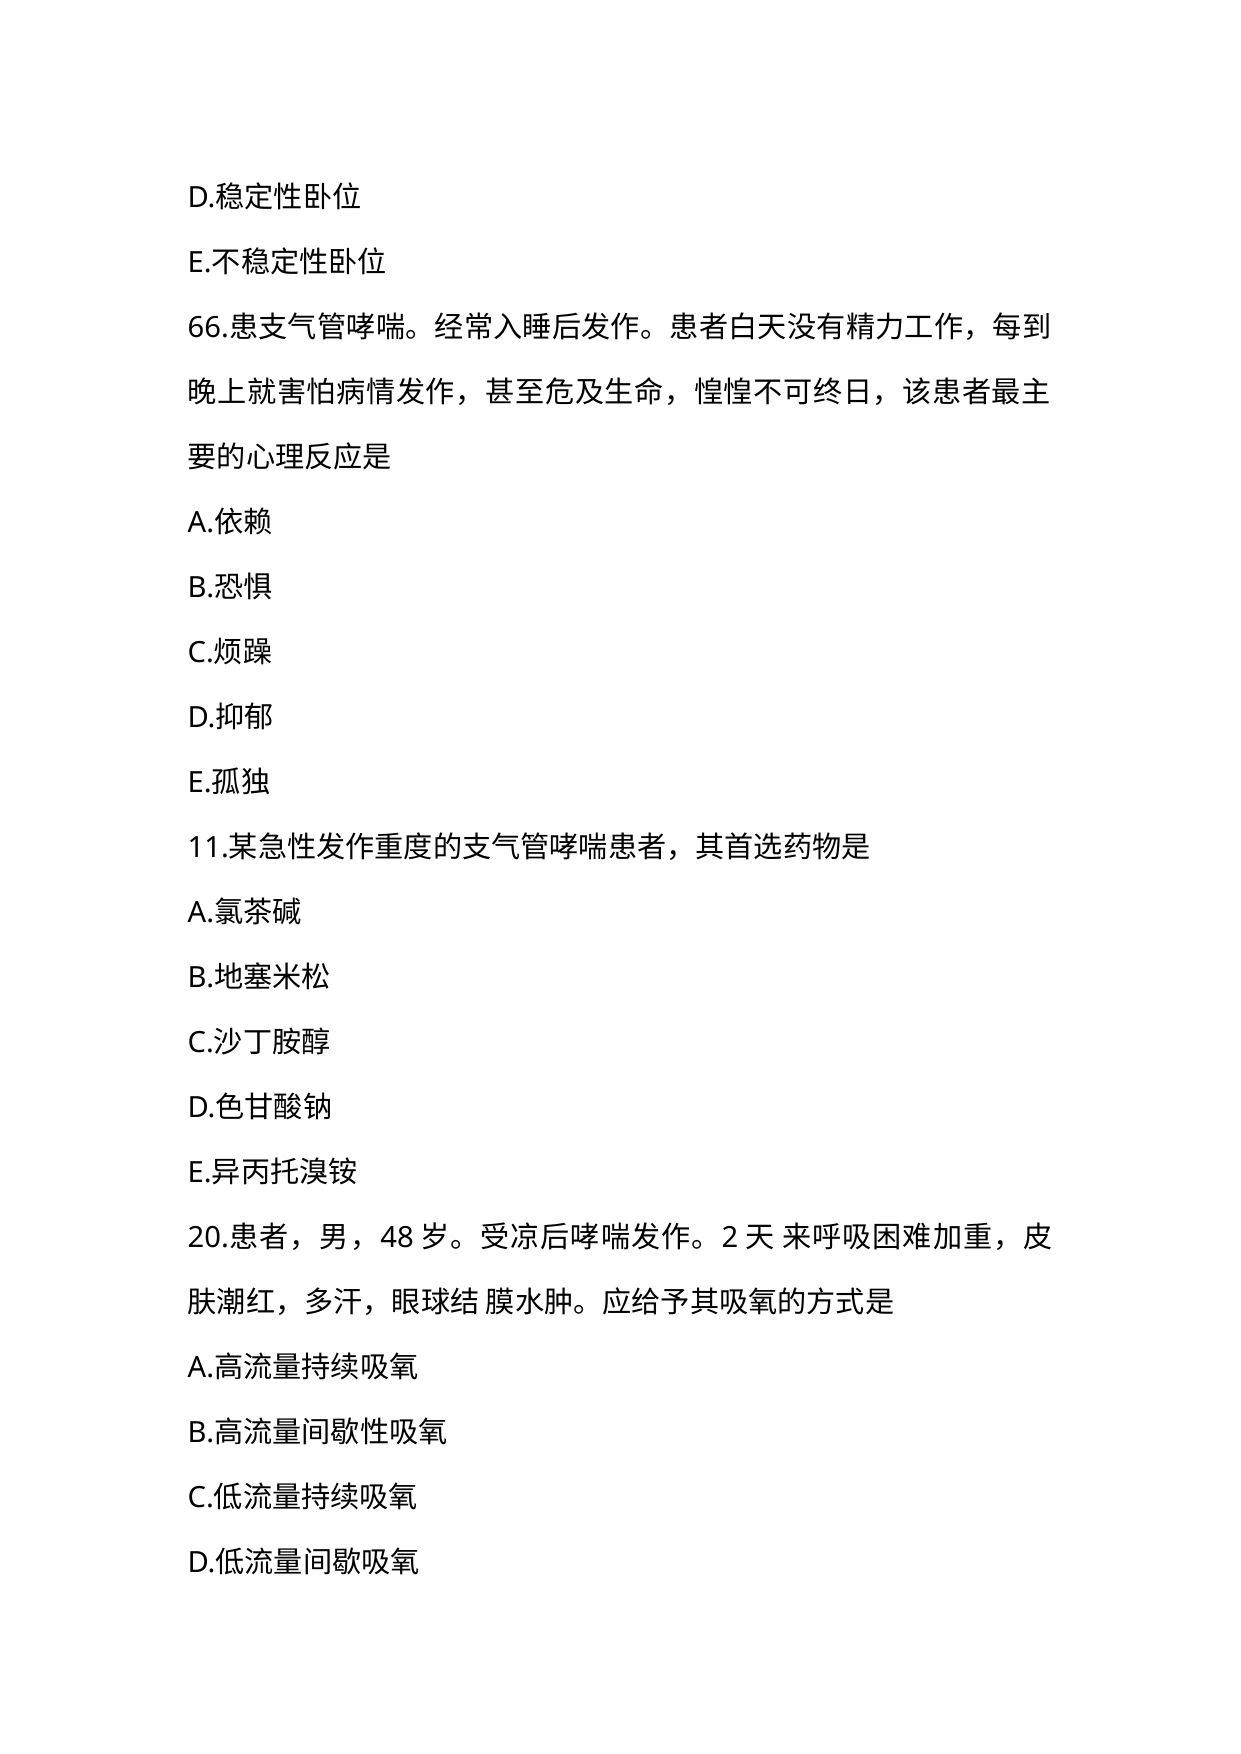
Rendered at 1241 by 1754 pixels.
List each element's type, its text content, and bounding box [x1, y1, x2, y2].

list B.高流量间歇性吸氧 [187, 1397, 1053, 1462]
list D.抑郁 [187, 682, 1053, 747]
list B.恐惧 [187, 552, 1053, 617]
list B.地塞米松 [187, 942, 1053, 1007]
list 20.患者，男，48岁。受凉后哮喘发作。2天 来呼吸困难加重，皮肤潮红，多汗，眼球结 膜水肿。应给予其吸氧的方式是 [187, 1202, 1053, 1332]
list E.异丙托溴铵 [187, 1137, 1053, 1202]
list D.色甘酸钠 [187, 1072, 1053, 1137]
list A.依赖 [187, 487, 1053, 552]
text E.不稳定性卧位 [187, 227, 1053, 292]
list E.孤独 [187, 747, 1053, 812]
list D.低流量间歇吸氧 [187, 1527, 1053, 1592]
list C.沙丁胺醇 [187, 1007, 1053, 1072]
text D.稳定性卧位 [187, 162, 1053, 227]
list A.高流量持续吸氧 [187, 1332, 1053, 1397]
list C.烦躁 [187, 617, 1053, 682]
list 11.某急性发作重度的支气管哮喘患者，其首选药物是 [187, 812, 1053, 877]
list A.氯茶碱 [187, 877, 1053, 942]
list C.低流量持续吸氧 [187, 1462, 1053, 1527]
list 66.患支气管哮喘。经常入睡后发作。患者白天没有精力工作，每到晚上就害怕病情发作，甚至危及生命，惶惶不可终日，该患者最主要的心理反应是 [187, 292, 1053, 487]
